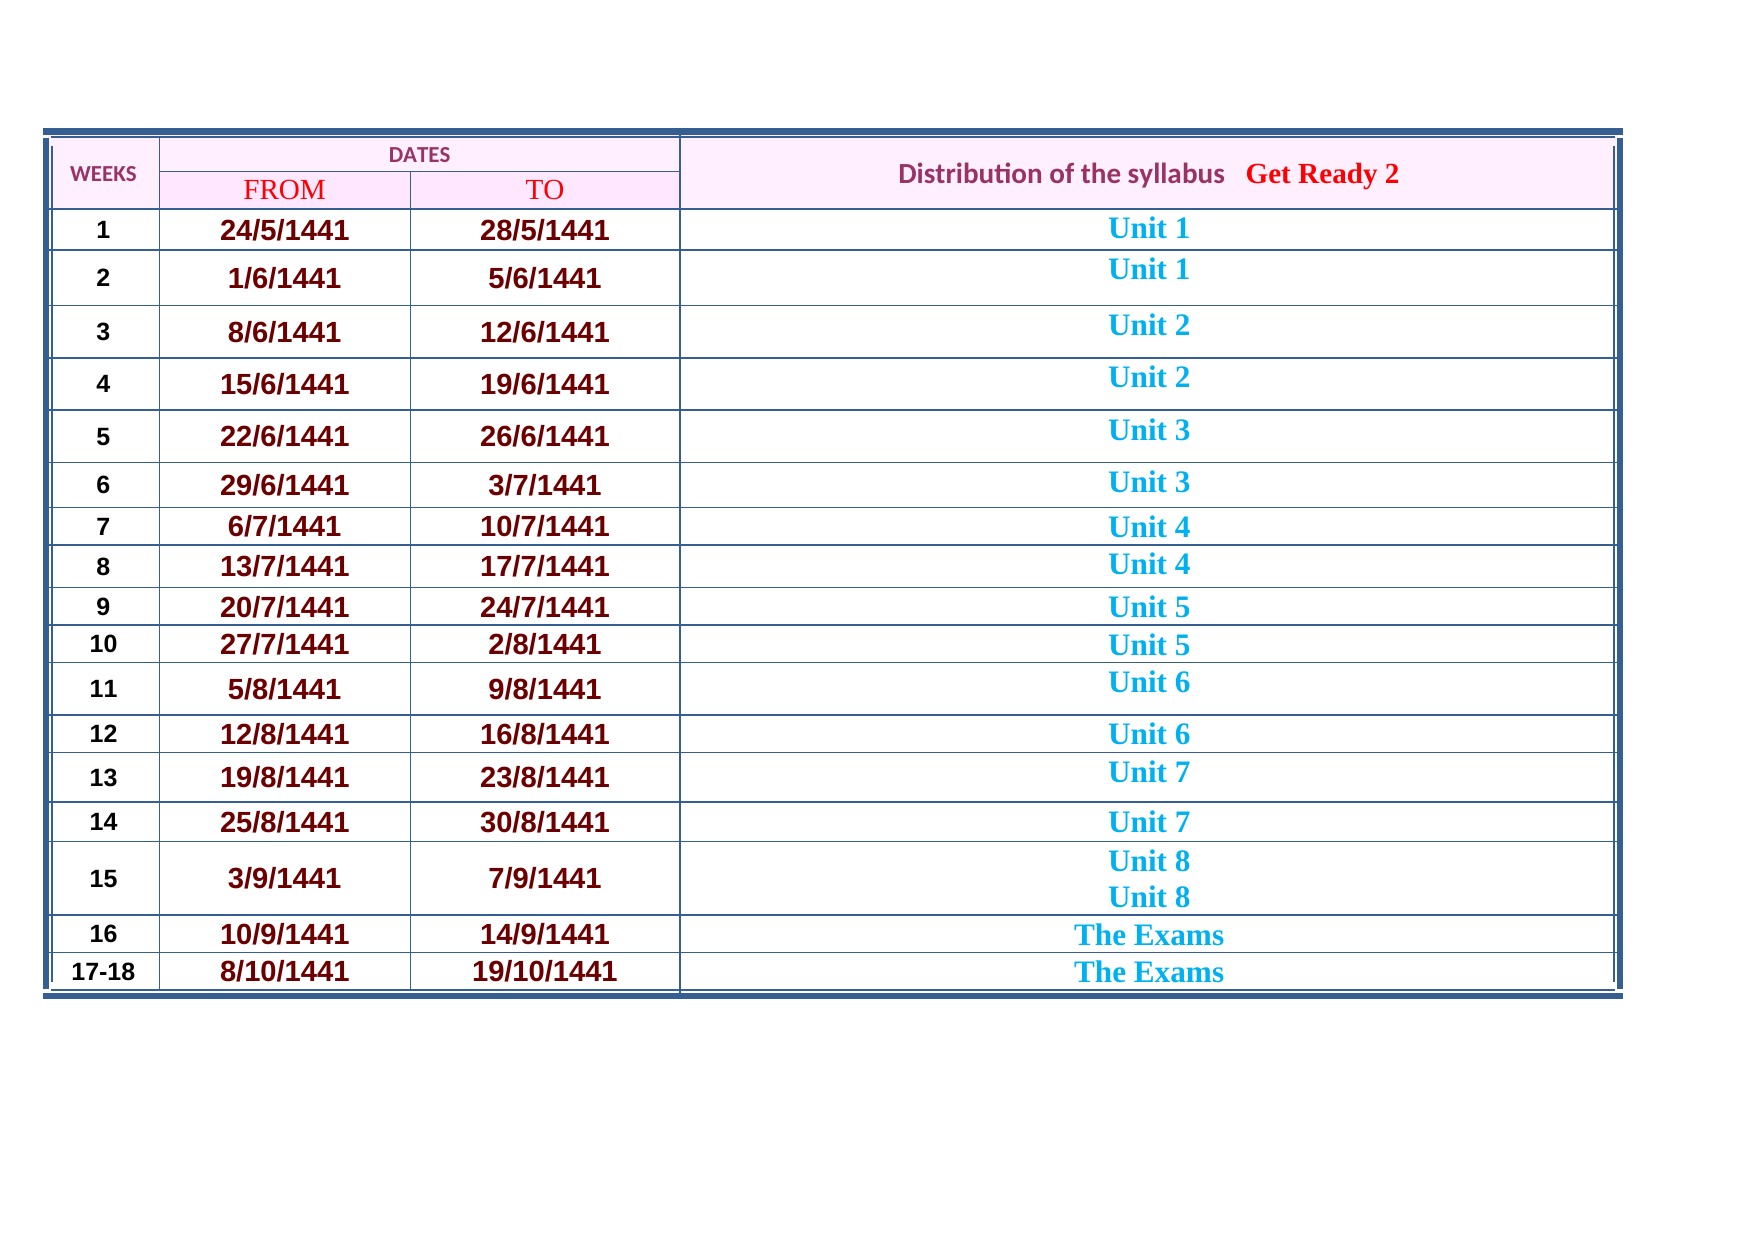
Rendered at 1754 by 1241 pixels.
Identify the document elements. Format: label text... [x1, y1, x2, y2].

table_cell 4 [53, 359, 159, 409]
table_cell 13/7/1441 [160, 546, 410, 587]
table_cell Unit 1 [681, 210, 1613, 249]
table_cell Unit 5 [681, 588, 1613, 624]
table_header Distribution of the syllabus Get Ready 2 [681, 135, 1618, 208]
table_cell 12/8/1441 [160, 716, 410, 752]
table_cell 9 [53, 588, 159, 624]
table_cell 5/8/1441 [160, 663, 410, 714]
table_cell Unit 6 [681, 663, 1613, 714]
table_cell 7/9/1441 [411, 842, 679, 914]
table_cell 14 [53, 803, 159, 841]
table_cell 12 [53, 716, 159, 752]
table_cell 19/6/1441 [411, 359, 679, 409]
table_cell 9/8/1441 [411, 663, 679, 714]
table_cell 6/7/1441 [160, 508, 410, 544]
table_cell 11 [53, 663, 159, 714]
table_cell 2/8/1441 [411, 626, 679, 662]
table_cell 30/8/1441 [411, 803, 679, 841]
table_cell 1 [53, 210, 159, 249]
table_cell 15 [53, 842, 159, 914]
table_cell 7 [53, 508, 159, 544]
table_cell 16/8/1441 [411, 716, 679, 752]
table_cell Unit 4 [681, 508, 1613, 544]
table_cell 6 [53, 463, 159, 506]
table_cell TO [411, 172, 679, 208]
table_cell 1/6/1441 [160, 251, 410, 305]
table_cell The Exams [681, 953, 1617, 989]
table_cell 27/7/1441 [160, 626, 410, 662]
table_cell 24/5/1441 [160, 210, 410, 249]
table_cell 5/6/1441 [411, 251, 679, 305]
table_cell 24/7/1441 [411, 588, 679, 624]
table_cell 3/9/1441 [160, 842, 410, 914]
table_cell 3 [53, 306, 159, 357]
table_cell 28/5/1441 [411, 210, 679, 249]
table_cell Unit 5 [681, 626, 1613, 662]
table_cell Unit 7 [681, 803, 1613, 841]
table_cell 17-18 [49, 953, 159, 989]
table_cell 14/9/1441 [411, 916, 679, 952]
table_cell 3/7/1441 [411, 463, 679, 506]
table_cell 8/10/1441 [160, 953, 410, 989]
table_cell Unit 8 Unit 8 [681, 842, 1613, 914]
table_cell 10/7/1441 [411, 508, 679, 544]
table_cell The Exams [681, 916, 1613, 952]
table_cell 19/8/1441 [160, 753, 410, 801]
table_cell 5 [53, 411, 159, 461]
table_cell Unit 3 [681, 463, 1613, 506]
table_cell Unit 2 [681, 359, 1613, 409]
table_cell 22/6/1441 [160, 411, 410, 461]
table_cell 23/8/1441 [411, 753, 679, 801]
table_cell 15/6/1441 [160, 359, 410, 409]
table_header WEEKS [48, 135, 159, 208]
table_cell 8 [53, 546, 159, 587]
table_cell Unit 6 [681, 716, 1613, 752]
table_cell Unit 2 [681, 306, 1613, 357]
table_cell 16 [53, 916, 159, 952]
table_cell 19/10/1441 [411, 953, 679, 989]
table_cell 10 [53, 626, 159, 662]
table_cell 10/9/1441 [160, 916, 410, 952]
table_cell Unit 7 [681, 753, 1613, 801]
table_header DATES [160, 138, 679, 171]
table_cell 17/7/1441 [411, 546, 679, 587]
table_cell FROM [160, 172, 410, 208]
table_cell 26/6/1441 [411, 411, 679, 461]
table_cell Unit 3 [681, 411, 1613, 461]
table_cell Unit 1 [681, 251, 1613, 305]
table_cell 25/8/1441 [160, 803, 410, 841]
table_cell 2 [53, 251, 159, 305]
table_cell Unit 4 [681, 546, 1613, 587]
table_cell 20/7/1441 [160, 588, 410, 624]
table_cell 12/6/1441 [411, 306, 679, 357]
table_cell 29/6/1441 [160, 463, 410, 506]
table_cell 13 [53, 753, 159, 801]
table_cell 8/6/1441 [160, 306, 410, 357]
